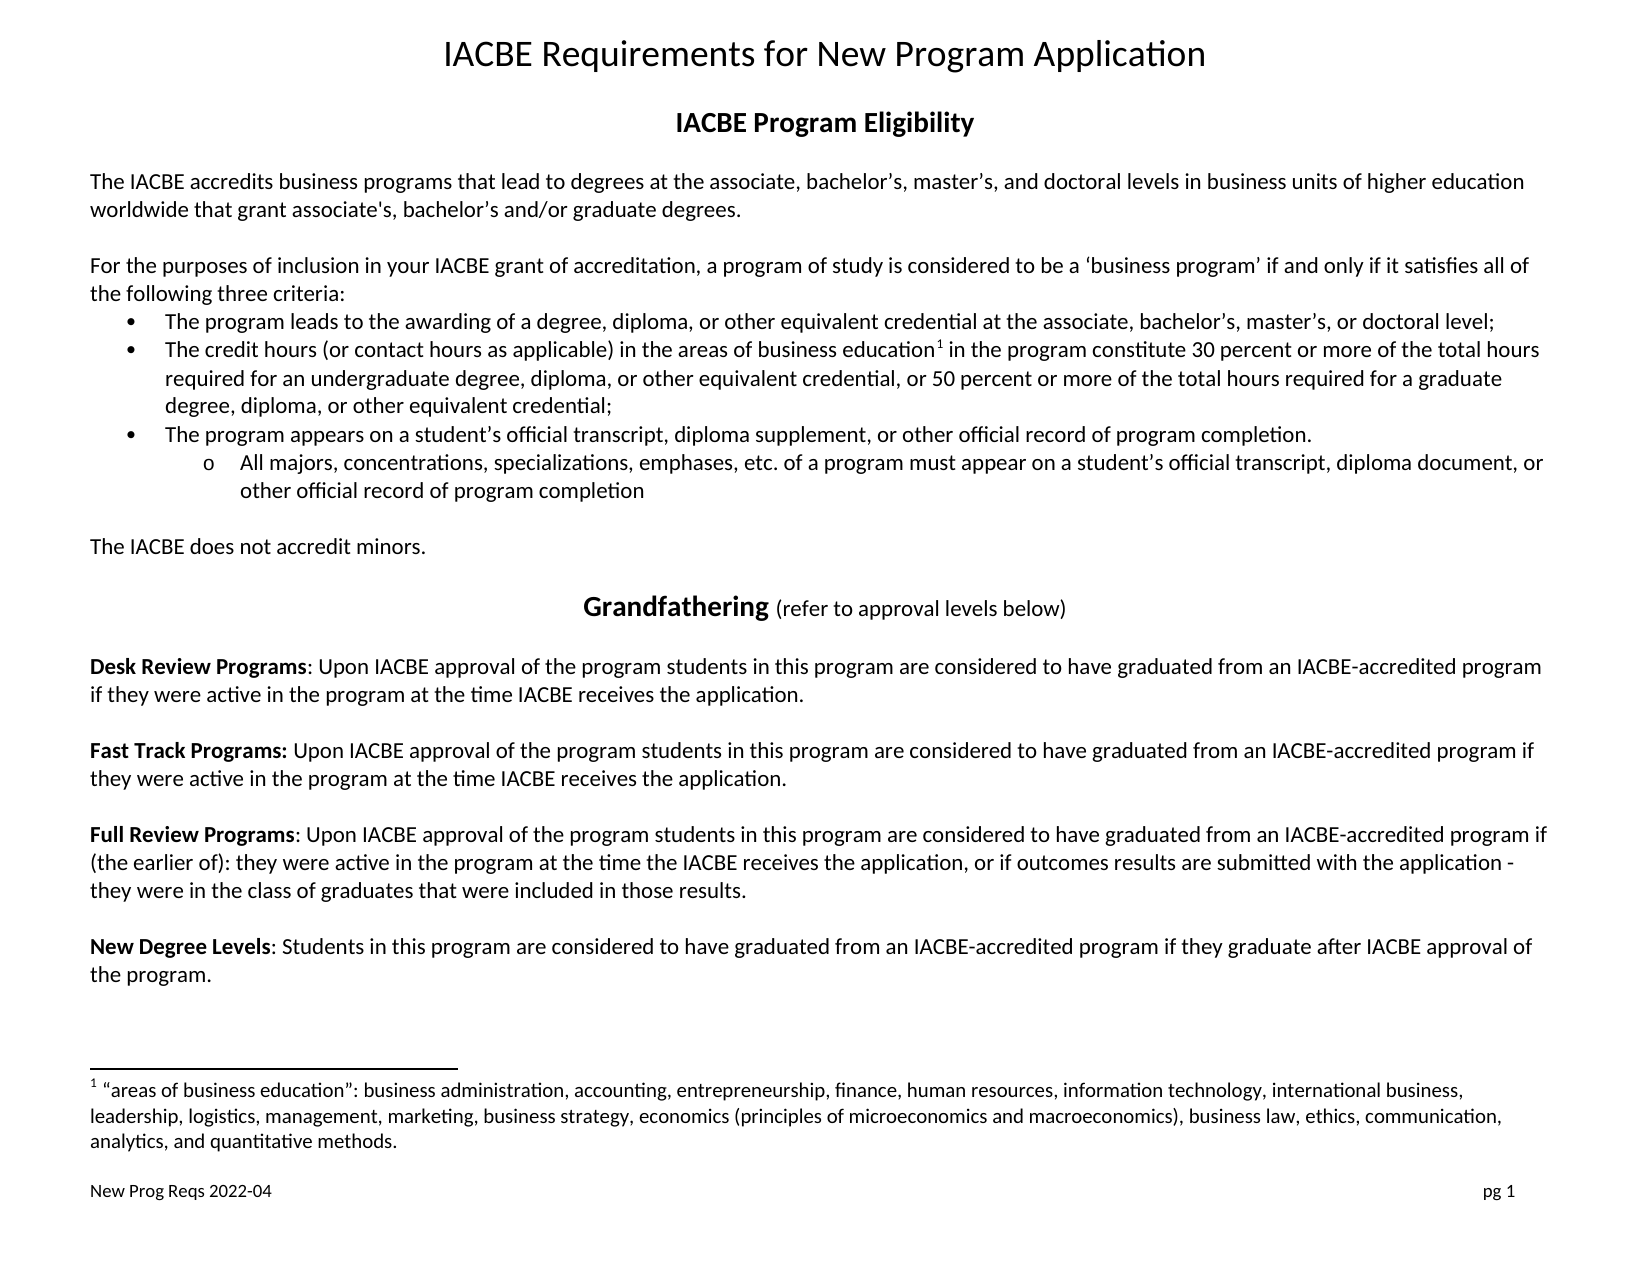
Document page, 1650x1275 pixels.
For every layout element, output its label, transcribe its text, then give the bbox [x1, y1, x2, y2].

list All majors, concentrations, specializations, emphases, etc. of a program must appear on a student’s official transcript, diploma document, or other official record of program completion [202, 448, 1560, 504]
text The IACBE does not accredit minors. [90, 532, 1560, 560]
text The IACBE accredits business programs that lead to degrees at the associate, bachelor’s, master’s, and doctoral levels in business units of higher education worldwide that grant associate's, bachelor’s and/or graduate degrees. [90, 167, 1560, 223]
text Full Review Programs: Upon IACBE approval of the program students in this program are considered to have graduated from an IACBE-accredited program if (the earlier of): they were active in the program at the time the IACBE receives the application, or if outcomes results are submitted with the application - they were in the class of graduates that were included in those results. [90, 820, 1560, 904]
list The program appears on a student’s official transcript, diploma supplement, or other official record of program completion. [127, 420, 1560, 448]
text IACBE Program Eligibility [90, 104, 1560, 139]
text Fast Track Programs: Upon IACBE approval of the program students in this program are considered to have graduated from an IACBE-accredited program if they were active in the program at the time IACBE receives the application. [90, 736, 1560, 792]
list The credit hours (or contact hours as applicable) in the areas of business education in the program constitute 30 percent or more of the total hours required for an undergraduate degree, diploma, or other equivalent credential, or 50 percent or more of the total hours required for a graduate degree, diploma, or other equivalent credential; [127, 336, 1560, 420]
text For the purposes of inclusion in your IACBE grant of accreditation, a program of study is considered to be a ‘business program’ if and only if it satisfies all of the following three criteria: [90, 252, 1560, 308]
text Desk Review Programs: Upon IACBE approval of the program students in this program are considered to have graduated from an IACBE-accredited program if they were active in the program at the time IACBE receives the application. [90, 652, 1560, 708]
list The program leads to the awarding of a degree, diploma, or other equivalent credential at the associate, bachelor’s, master’s, or doctoral level; [127, 308, 1560, 336]
text New Degree Levels: Students in this program are considered to have graduated from an IACBE-accredited program if they graduate after IACBE approval of the program. [90, 932, 1560, 988]
text Grandfathering (refer to approval levels below) [90, 588, 1560, 624]
